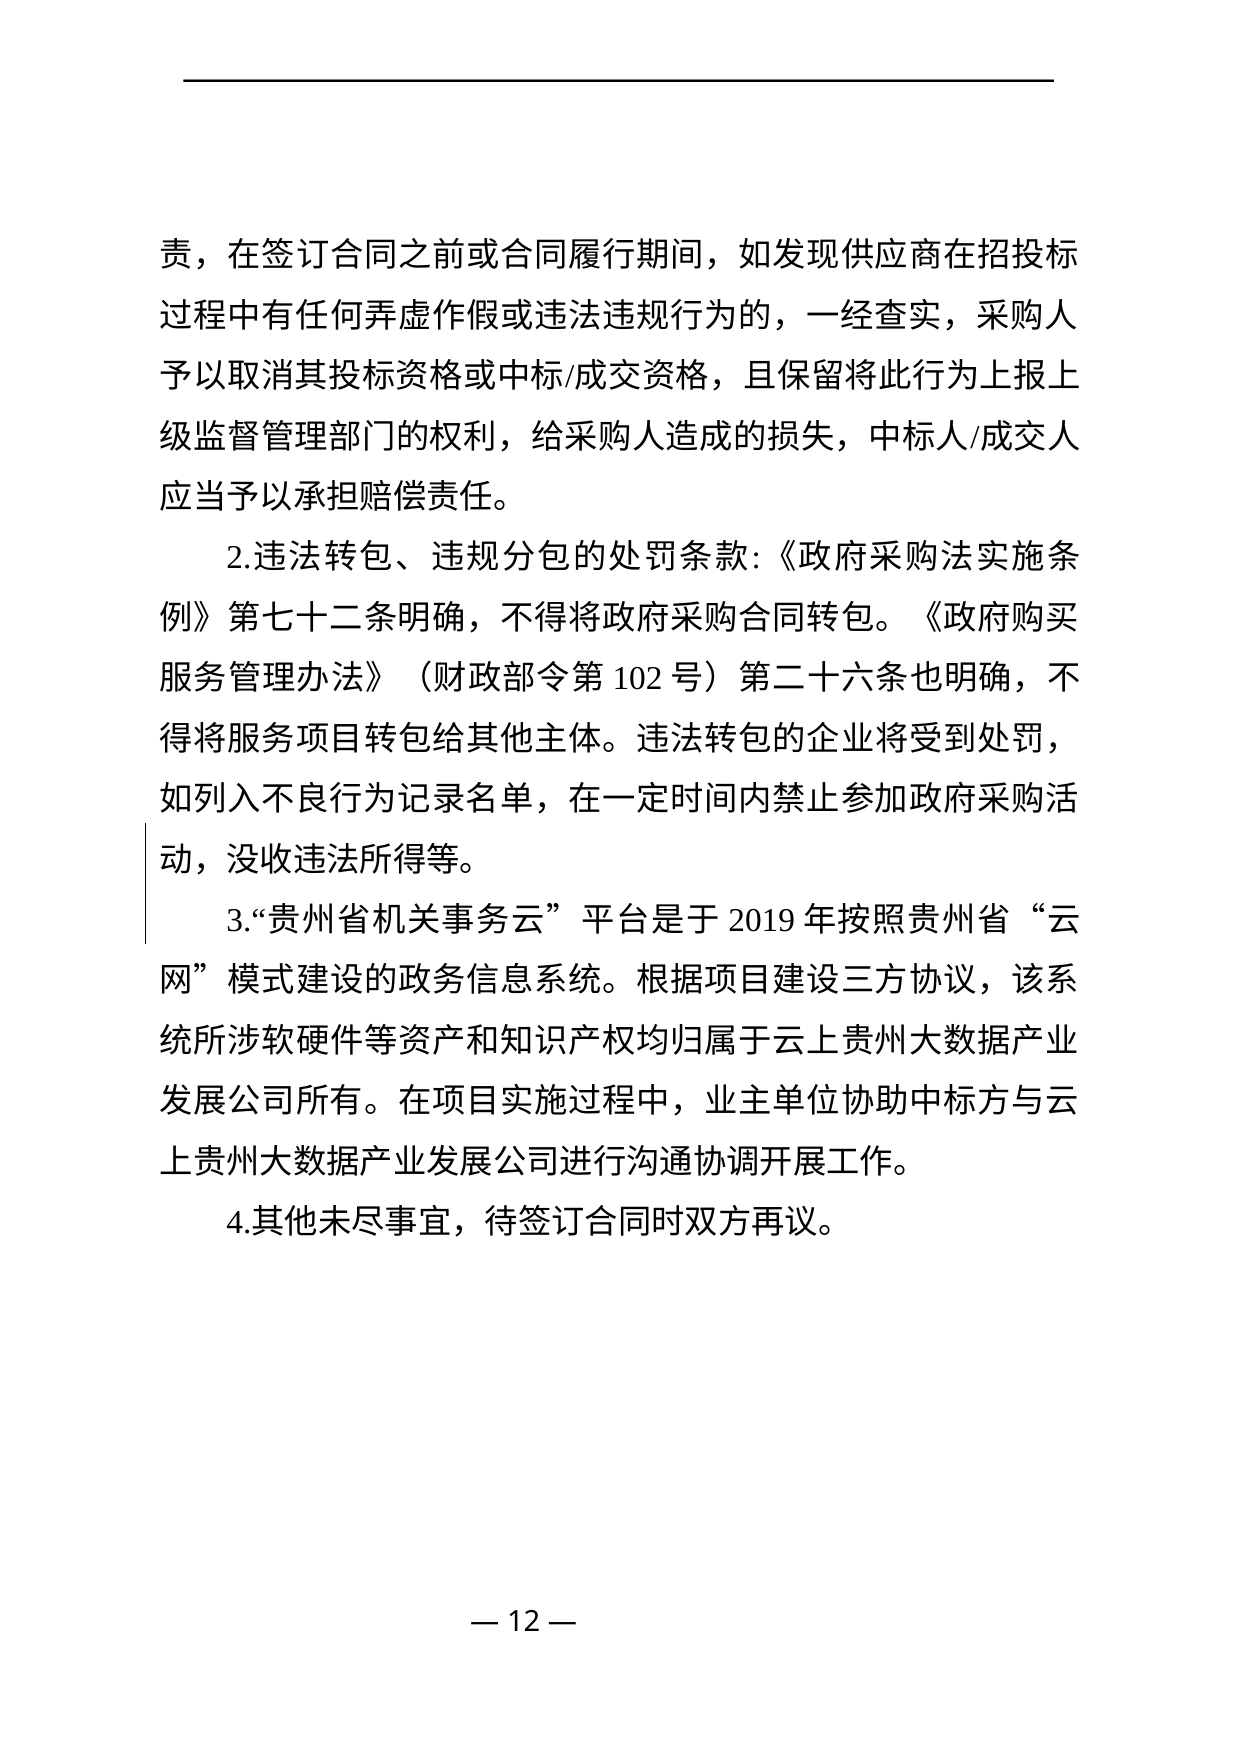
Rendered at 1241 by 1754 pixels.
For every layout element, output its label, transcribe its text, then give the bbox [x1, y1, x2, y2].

text 3.“贵州省机关事务云”平台是于2019年按照贵州省“云网”模式建设的政务信息系统。根据项目建设三方协议，该系统所涉软硬件等资产和知识产权均归属于云上贵州大数据产业发展公司所有。在项目实施过程中，业主单位协助中标方与云上贵州大数据产业发展公司进行沟通协调开展工作。 [159, 883, 1081, 1185]
text 4.其他未尽事宜，待签订合同时双方再议。 [159, 1185, 1081, 1246]
text 2.违法转包、违规分包的处罚条款:《政府采购法实施条例》第七十二条明确，不得将政府采购合同转包。《政府购买服务管理办法》（财政部令第102号）第二十六条也明确，不得将服务项目转包给其他主体。违法转包的企业将受到处罚，如列入不良行为记录名单，在一定时间内禁止参加政府采购活动，没收违法所得等。 [159, 521, 1081, 883]
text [159, 218, 1081, 521]
